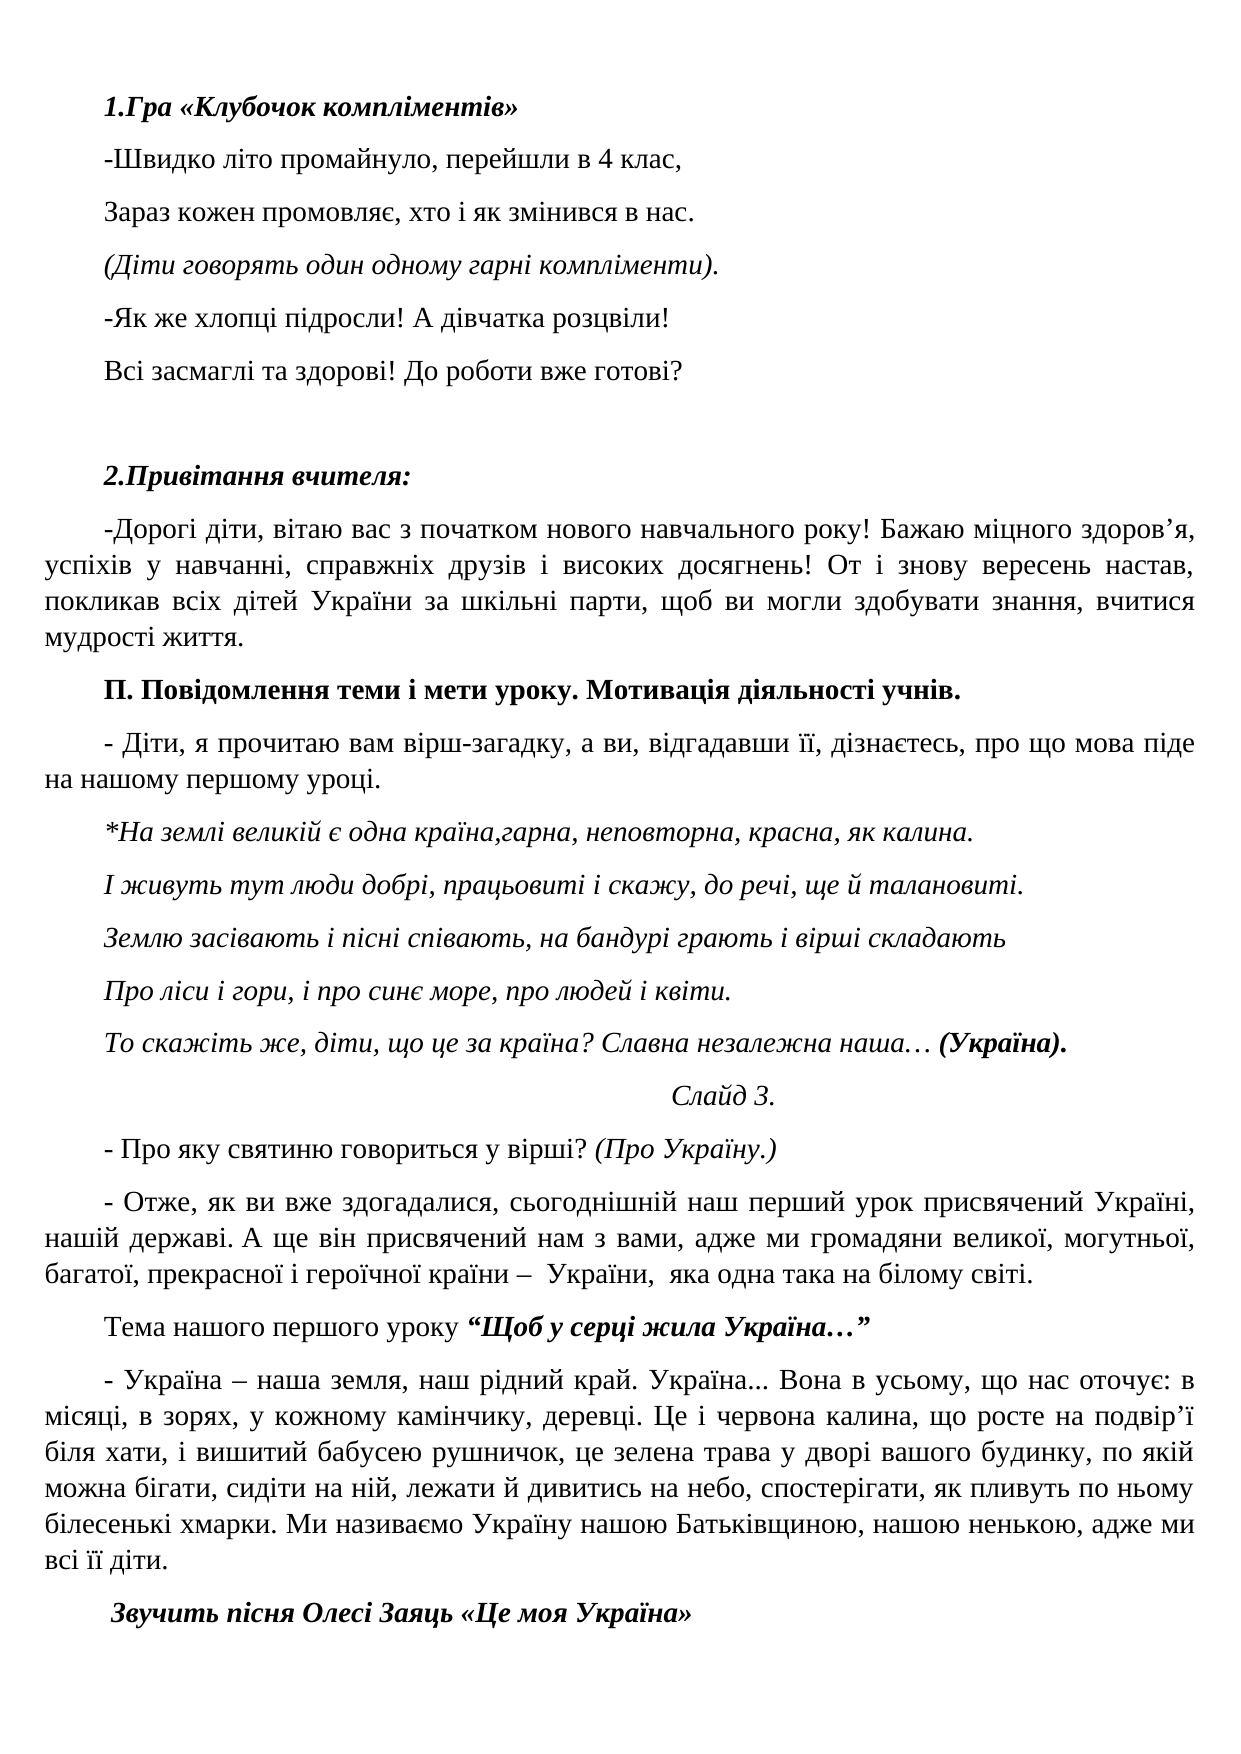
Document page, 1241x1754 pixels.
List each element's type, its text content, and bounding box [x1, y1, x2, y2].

text - Україна – наша земля, наш рідний край. Україна... Вона в усьому, що нас оточує: в місяці, в зорях, у кожному камінчику, деревці. Це і червона калина, що росте на подвір’ї біля хати, і вишитий бабусею рушничок, це зелена трава у дворі вашого будинку, по якій можна бігати, сидіти на ній, лежати й дивитись на небо, спостерігати, як пливуть по ньому білесенькі хмарки. Ми називаємо Україну нашою Батьківщиною, нашою ненькою, адже ми всі її діти. [44, 1362, 1196, 1576]
text Про ліси і гори, і про синє море, про людей і квіти. [44, 973, 1196, 1006]
text Звучить пісня Олесі Заяць «Це моя Україна» [44, 1595, 1196, 1629]
text Всі засмаглі та здорові! До роботи вже готові? [44, 353, 1196, 386]
text (Діти говорять один одному гарні компліменти). [44, 247, 1196, 281]
text 2.Привітання вчителя: [44, 458, 1196, 492]
text Слайд 3. [44, 1078, 1196, 1112]
text -Дорогі діти, вітаю вас з початком нового навчального року! Бажаю міцного здоров’я, успіхів у навчанні, справжніх друзів і високих досягнень! От і знову вересень настав, покликав всіх дітей України за шкільні парти, щоб ви могли здобувати знання, вчитися мудрості життя. [44, 511, 1196, 653]
text - Про яку святиню говориться у вірші? (Про Україну.) [44, 1131, 1196, 1164]
text П. Повідомлення теми і мети уроку. Мотивація діяльності учнів. [44, 672, 1196, 706]
text - Отже, як ви вже здогадалися, сьогоднішній наш перший урок присвячений Україні, нашій державі. А ще він присвячений нам з вами, адже ми громадяни великої, могутньої, багатої, прекрасної і героїчної країни – України, яка одна така на білому світі. [44, 1184, 1196, 1290]
text Землю засівають і пісні співають, на бандурі грають і вірші складають [44, 920, 1196, 953]
text Тема нашого першого уроку “Щоб у серці жила Україна…” [44, 1309, 1196, 1342]
text -Як же хлопці підросли! А дівчатка розцвіли! [44, 300, 1196, 333]
text І живуть тут люди добрі, працьовиті і скажу, до речі, ще й талановиті. [44, 867, 1196, 901]
text *На землі великій є одна країна,гарна, неповторна, красна, як калина. [44, 814, 1196, 848]
text Зараз кожен промовляє, хто і як змінився в нас. [44, 194, 1196, 228]
text То скажіть же, діти, що це за країна? Славна незалежна наша… (Україна). [44, 1025, 1196, 1059]
text -Швидко літо промайнуло, перейшли в 4 клас, [44, 141, 1196, 175]
text 1.Гра «Клубочок компліментів» [44, 89, 1196, 122]
text - Діти, я прочитаю вам вірш-загадку, а ви, відгадавши її, дізнаєтесь, про що мова піде на нашому першому уроці. [44, 725, 1196, 795]
